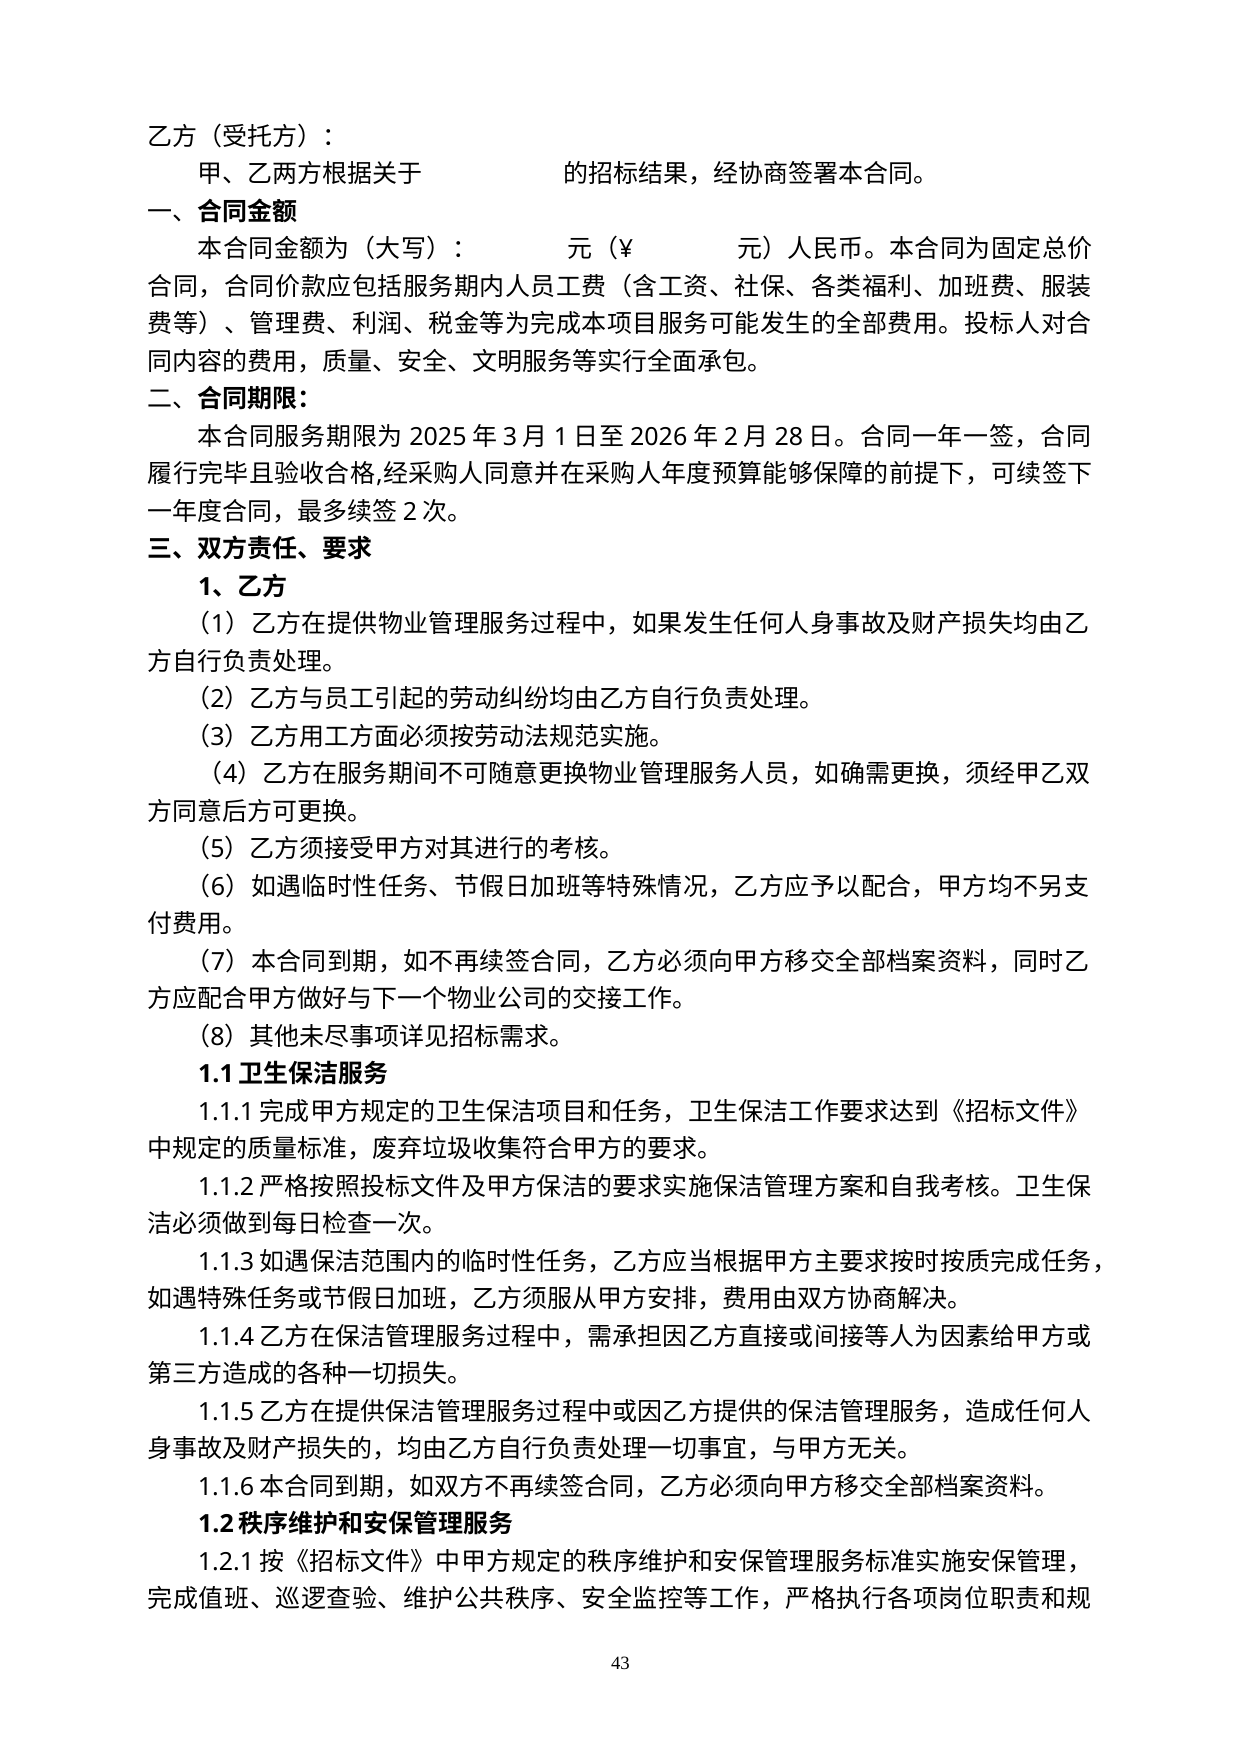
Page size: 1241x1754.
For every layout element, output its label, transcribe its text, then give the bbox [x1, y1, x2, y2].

text （3）乙方用工方面必须按劳动法规范实施。 [148, 715, 1092, 753]
text 1.1.4乙方在保洁管理服务过程中，需承担因乙方直接或间接等人为因素给甲方或第三方造成的各种一切损失。 [148, 1315, 1092, 1390]
text 1.1.5乙方在提供保洁管理服务过程中或因乙方提供的保洁管理服务，造成任何人身事故及财产损失的，均由乙方自行负责处理一切事宜，与甲方无关。 [148, 1390, 1092, 1465]
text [148, 1540, 1092, 1615]
text 1.1卫生保洁服务 [148, 1053, 1092, 1090]
text 一、合同金额 [148, 190, 1092, 228]
text 甲、乙两方根据关于 的招标结果，经协商签署本合同。 [148, 153, 1092, 190]
text （5）乙方须接受甲方对其进行的考核。 [148, 828, 1092, 865]
text （8）其他未尽事项详见招标需求。 [148, 1015, 1092, 1053]
text 1.1.1完成甲方规定的卫生保洁项目和任务，卫生保洁工作要求达到《招标文件》中规定的质量标准，废弃垃圾收集符合甲方的要求。 [148, 1090, 1092, 1165]
text 1.1.3如遇保洁范围内的临时性任务，乙方应当根据甲方主要求按时按质完成任务，如遇特殊任务或节假日加班，乙方须服从甲方安排，费用由双方协商解决。 [148, 1240, 1092, 1315]
text 三、双方责任、要求 [148, 528, 1092, 565]
text 本合同服务期限为2025年3月1日至2026年2月28日。合同一年一签，合同履行完毕且验收合格,经采购人同意并在采购人年度预算能够保障的前提下，可续签下一年度合同，最多续签2次。 [148, 415, 1092, 528]
text 本合同金额为（大写）： 元（¥ 元）人民币。本合同为固定总价合同，合同价款应包括服务期内人员工费（含工资、社保、各类福利、加班费、服装费等）、管理费、利润、税金等为完成本项目服务可能发生的全部费用。投标人对合同内容的费用，质量、安全、文明服务等实行全面承包。 [148, 228, 1092, 378]
text 二、合同期限： [148, 378, 1092, 415]
text （4）乙方在服务期间不可随意更换物业管理服务人员，如确需更换，须经甲乙双方同意后方可更换。 [148, 753, 1092, 828]
text （6）如遇临时性任务、节假日加班等特殊情况，乙方应予以配合，甲方均不另支付费用。 [148, 865, 1092, 940]
text 1.1.6本合同到期，如双方不再续签合同，乙方必须向甲方移交全部档案资料。 [148, 1465, 1092, 1503]
text （1）乙方在提供物业管理服务过程中，如果发生任何人身事故及财产损失均由乙方自行负责处理。 [148, 603, 1092, 678]
text 1、乙方 [148, 565, 1092, 603]
text （7）本合同到期，如不再续签合同，乙方必须向甲方移交全部档案资料，同时乙方应配合甲方做好与下一个物业公司的交接工作。 [148, 940, 1092, 1015]
text 乙方（受托方）： [148, 115, 1092, 153]
text 1.1.2严格按照投标文件及甲方保洁的要求实施保洁管理方案和自我考核。卫生保洁必须做到每日检查一次。 [148, 1165, 1092, 1240]
text （2）乙方与员工引起的劳动纠纷均由乙方自行负责处理。 [148, 678, 1092, 715]
text 1.2秩序维护和安保管理服务 [148, 1503, 1092, 1540]
